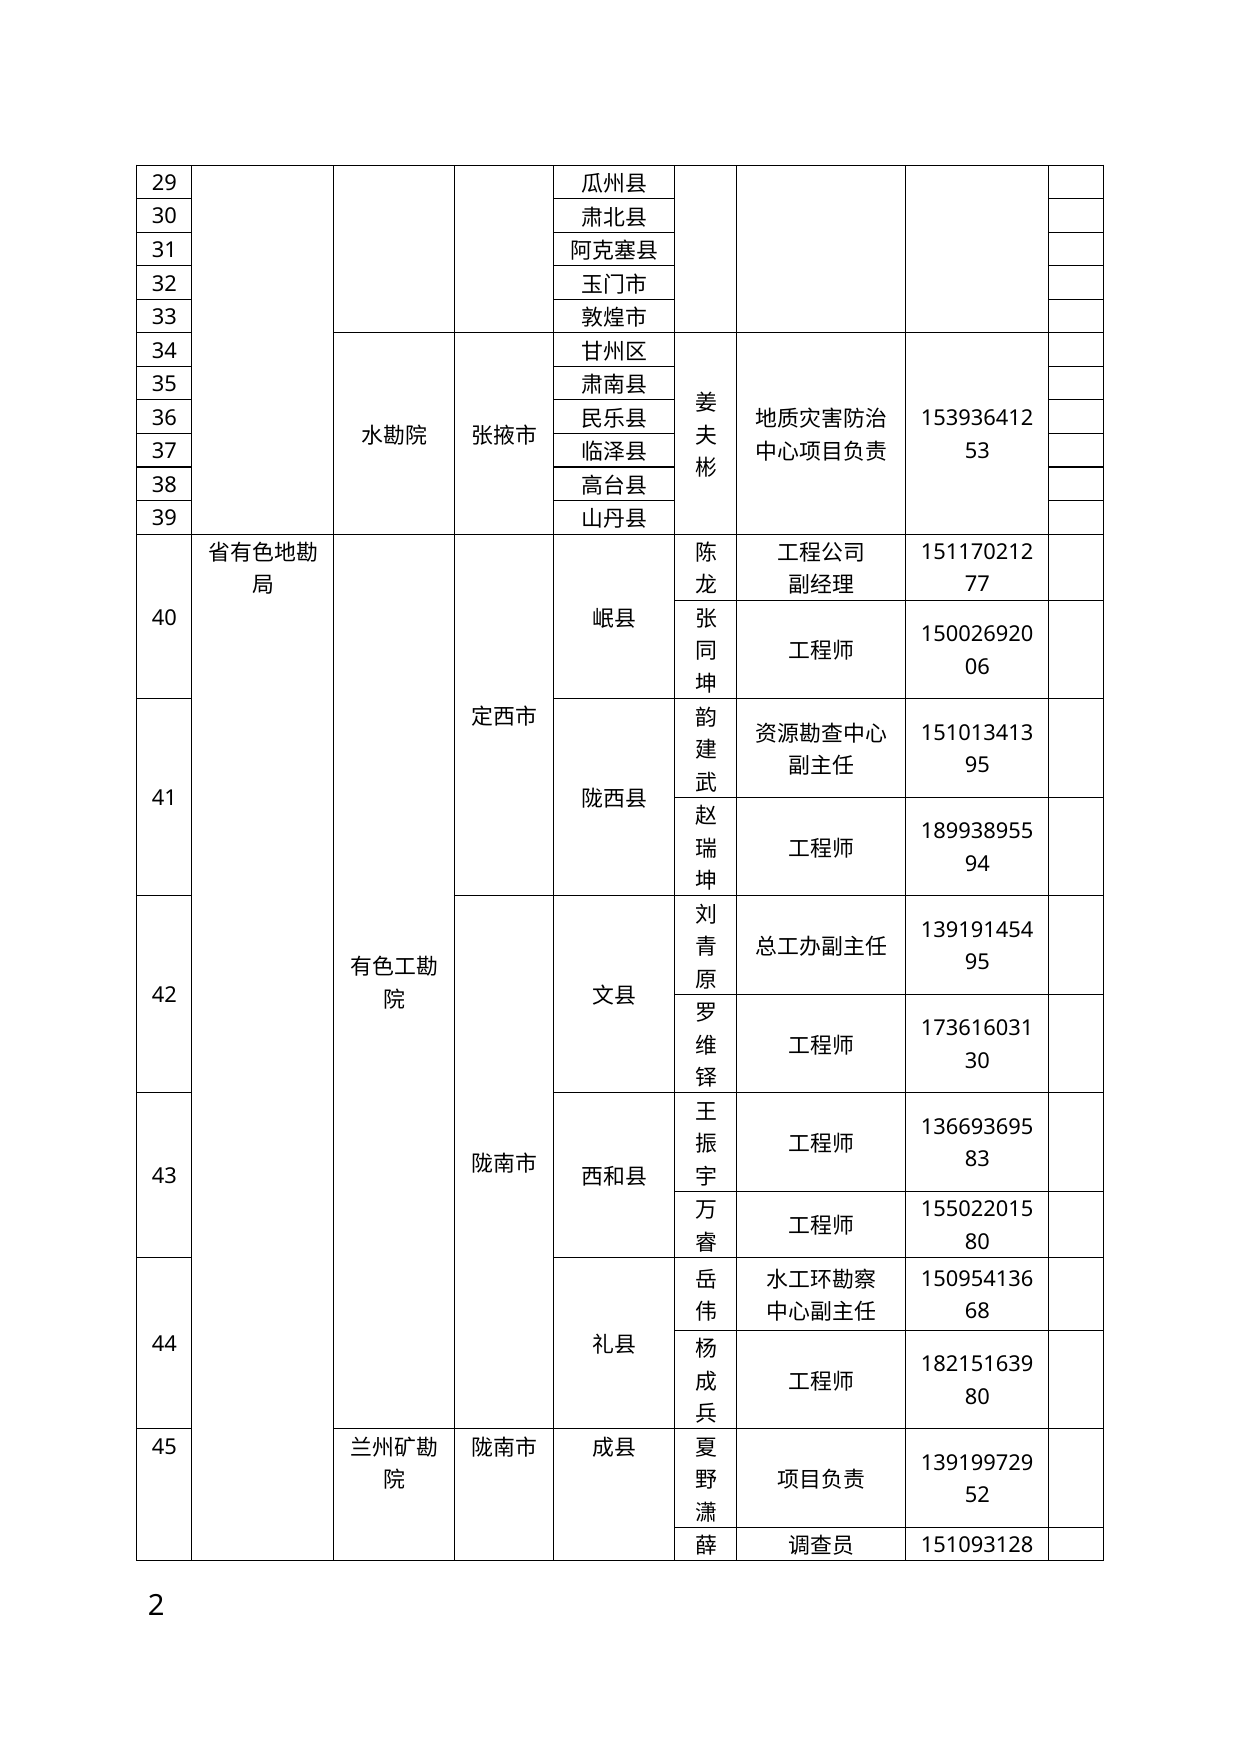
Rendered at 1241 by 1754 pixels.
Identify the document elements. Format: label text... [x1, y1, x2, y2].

table_cell 省有色地勘局 [192, 535, 333, 1560]
table_cell 45 [137, 1429, 191, 1560]
table_cell 韵建武 [675, 699, 736, 797]
table_cell 33 [137, 300, 191, 332]
table_cell 兰州矿勘院 [334, 1429, 454, 1560]
table_cell 高台县 [554, 468, 674, 500]
table_cell 肃北县 [554, 199, 674, 232]
table_cell 定西市 [455, 535, 553, 895]
table_cell 文县 [554, 896, 674, 1092]
table_cell 万 睿 [675, 1192, 736, 1257]
table_cell 38 [137, 468, 191, 500]
table_cell 15393641253 [906, 333, 1048, 533]
table_cell 张掖市 [455, 333, 553, 533]
table_cell 18215163980 [906, 1331, 1048, 1428]
table_cell [1049, 400, 1103, 433]
table_cell [1049, 1258, 1103, 1330]
table_cell [1049, 166, 1103, 198]
table_cell 地质灾害防治中心项目负责 [737, 333, 905, 533]
table_cell 13919145495 [906, 896, 1048, 994]
table_cell 15095413668 [906, 1258, 1048, 1330]
table_cell 31 [137, 233, 191, 265]
table_cell 15101341395 [906, 699, 1048, 797]
table_cell 35 [137, 367, 191, 399]
table_cell [1049, 896, 1103, 994]
table_cell 陇西县 [554, 699, 674, 895]
table_cell 阿克塞县 [554, 233, 674, 265]
table_cell [1049, 1331, 1103, 1428]
table_cell 夏野潇 [675, 1429, 736, 1527]
table_cell 肃南县 [554, 367, 674, 399]
table_cell 水工环勘察 中心副主任 [737, 1258, 905, 1330]
table_cell 工程师 [737, 995, 905, 1092]
table_cell 资源勘查中心副主任 [737, 699, 905, 797]
table_cell 30 [137, 199, 191, 232]
table_cell [1049, 266, 1103, 299]
table_cell 张同坤 [675, 601, 736, 698]
table_cell 甘州区 [554, 333, 674, 366]
table_cell [1049, 367, 1103, 399]
table_cell 工程公司 副经理 [737, 535, 905, 599]
table_cell 项目负责 [737, 1429, 905, 1527]
table_cell 礼县 [554, 1258, 674, 1428]
table_cell [1049, 995, 1103, 1092]
table_cell 陇南市 [455, 896, 553, 1428]
table_cell 37 [137, 434, 191, 466]
table_cell 临泽县 [554, 434, 674, 466]
table_cell 39 [137, 501, 191, 533]
table_cell 工程师 [737, 601, 905, 698]
table_cell [1049, 199, 1103, 232]
table_cell 岳 伟 [675, 1258, 736, 1330]
table_cell 13919972952 [906, 1429, 1048, 1527]
table_cell [1049, 1192, 1103, 1257]
table_cell 西和县 [554, 1093, 674, 1257]
table_cell 15117021277 [906, 535, 1048, 599]
table_cell 34 [137, 333, 191, 366]
table_cell 陇南市 [455, 1429, 553, 1560]
table_cell 调查员 [737, 1528, 905, 1560]
table_cell 32 [137, 266, 191, 299]
table_cell 姜夫彬 [675, 333, 736, 533]
table_cell 岷县 [554, 535, 674, 698]
table_cell [1049, 1528, 1103, 1560]
table_cell [1049, 601, 1103, 698]
table_cell 陈 龙 [675, 535, 736, 599]
table_cell 水勘院 [334, 333, 454, 533]
table_cell 山丹县 [554, 501, 674, 533]
table_cell [1049, 468, 1103, 500]
table_cell [1049, 535, 1103, 599]
table_cell [1049, 233, 1103, 265]
table_cell 15002692006 [906, 601, 1048, 698]
table_cell 刘青原 [675, 896, 736, 994]
table_cell 王振宇 [675, 1093, 736, 1191]
table_cell 工程师 [737, 1192, 905, 1257]
table_cell [1049, 300, 1103, 332]
table_cell 罗维铎 [675, 995, 736, 1092]
table_cell 总工办副主任 [737, 896, 905, 994]
table_cell 敦煌市 [554, 300, 674, 332]
table_cell 成县 [554, 1429, 674, 1560]
table_cell 17361603130 [906, 995, 1048, 1092]
table_cell [1049, 798, 1103, 895]
table_cell [1049, 434, 1103, 466]
table_cell 15109312816 [906, 1528, 1048, 1560]
table_cell [1049, 501, 1103, 533]
table_cell 工程师 [737, 1331, 905, 1428]
table_cell [1049, 1093, 1103, 1191]
table_cell 有色工勘院 [334, 535, 454, 1428]
table_cell 42 [137, 896, 191, 1092]
table_cell 赵瑞坤 [675, 798, 736, 895]
table_cell 民乐县 [554, 400, 674, 433]
table_cell [1049, 333, 1103, 366]
table_cell [1049, 699, 1103, 797]
table_cell 44 [137, 1258, 191, 1428]
table_cell 41 [137, 699, 191, 895]
table_cell 玉门市 [554, 266, 674, 299]
table_cell 43 [137, 1093, 191, 1257]
table_cell 薛舒及 [675, 1528, 736, 1560]
table_cell 36 [137, 400, 191, 433]
table_cell 40 [137, 535, 191, 698]
table_cell 13669369583 [906, 1093, 1048, 1191]
table_cell 工程师 [737, 798, 905, 895]
table_cell 工程师 [737, 1093, 905, 1191]
table_cell 29 [137, 166, 191, 198]
table_cell 杨成兵 [675, 1331, 736, 1428]
table_cell [1049, 1429, 1103, 1527]
table_cell 瓜州县 [554, 166, 674, 198]
table_cell 18993895594 [906, 798, 1048, 895]
table_cell 15502201580 [906, 1192, 1048, 1257]
